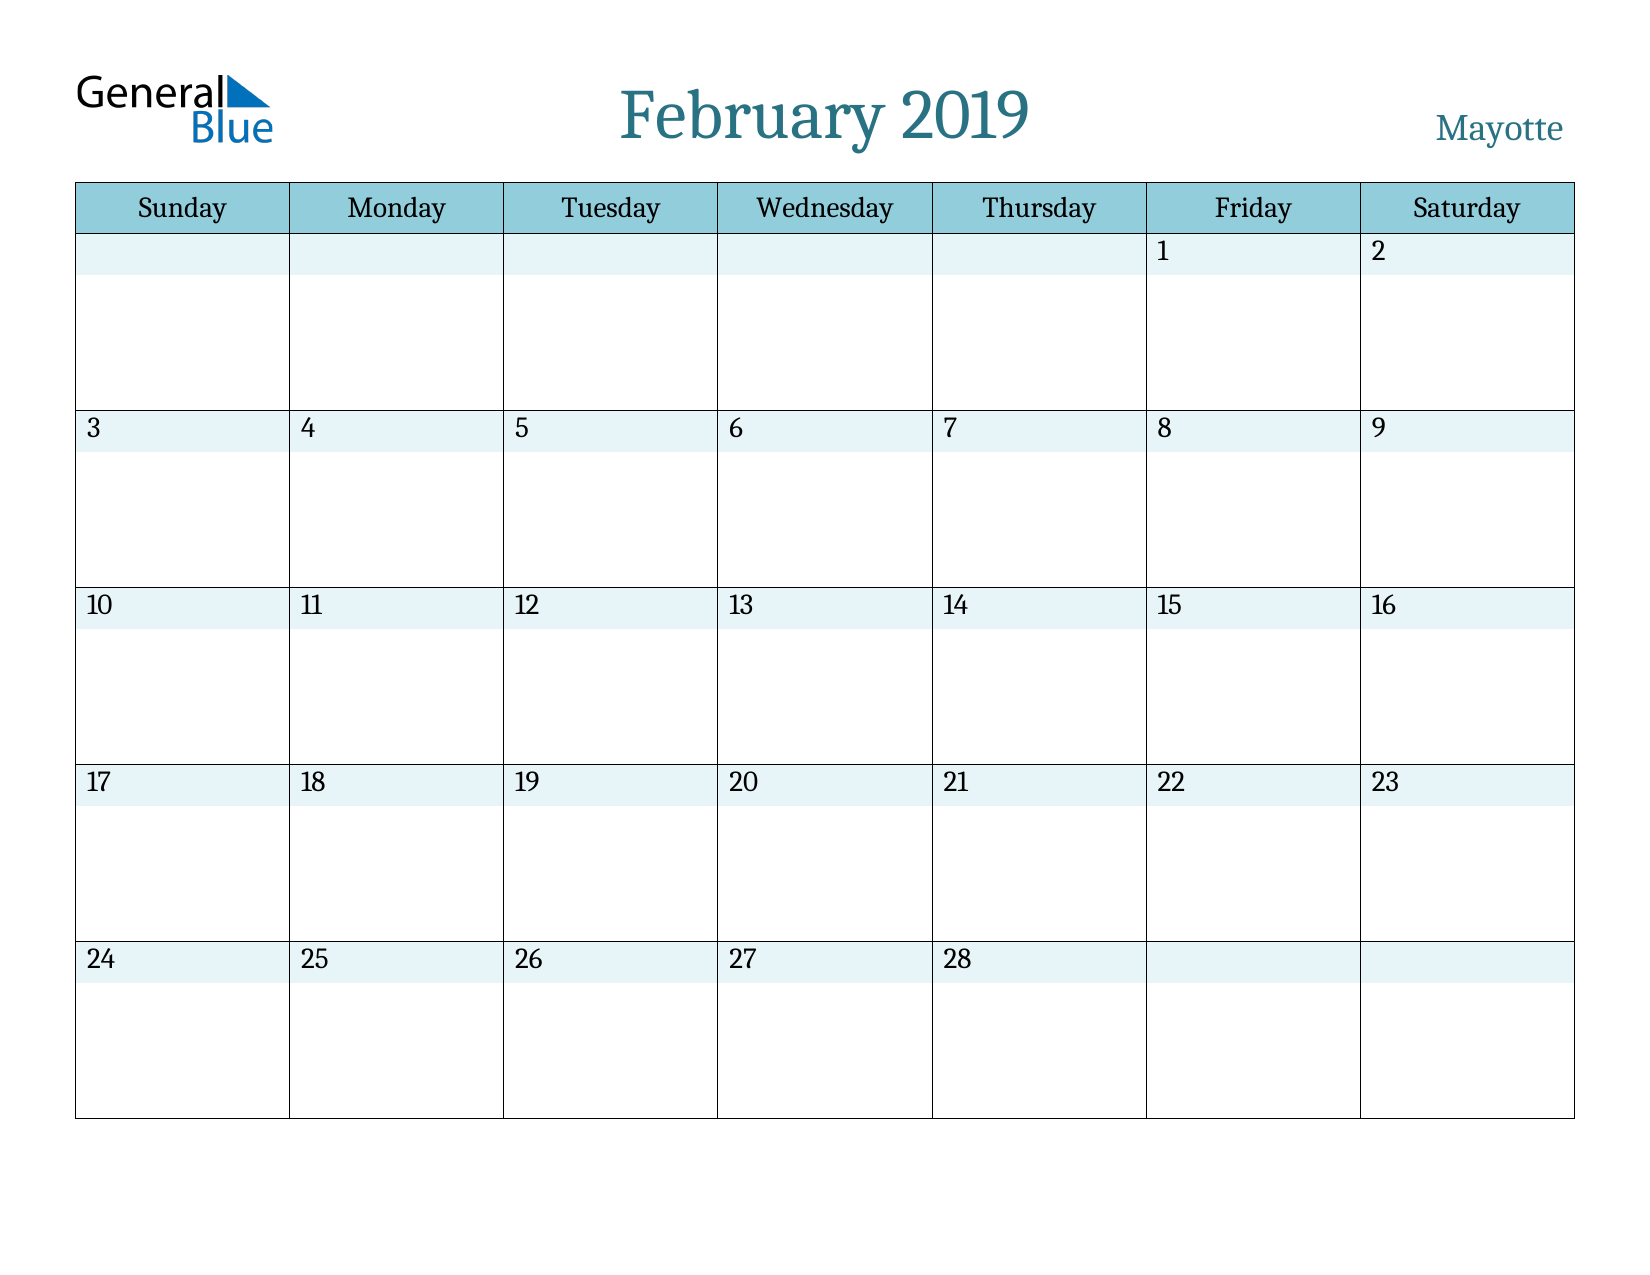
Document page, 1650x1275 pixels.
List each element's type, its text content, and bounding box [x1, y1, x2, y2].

table_cell [76, 983, 289, 1118]
table_cell [718, 806, 932, 941]
table_cell [504, 452, 717, 587]
table_cell Thursday [933, 183, 1146, 233]
table_cell 3 [76, 411, 289, 452]
table_cell [76, 452, 289, 587]
table_cell 5 [504, 411, 717, 452]
table_cell [290, 234, 503, 275]
table_cell [1361, 629, 1574, 764]
table_cell [1361, 452, 1574, 587]
table_cell 12 [504, 588, 717, 629]
table_cell 8 [1147, 411, 1360, 452]
table_cell [76, 806, 289, 941]
table_cell [933, 629, 1146, 764]
table_cell [718, 275, 932, 410]
table_cell 9 [1361, 411, 1574, 452]
table_cell [933, 234, 1146, 275]
table_cell [290, 983, 503, 1118]
table_cell 27 [718, 942, 932, 983]
table_cell [290, 452, 503, 587]
table_cell [504, 275, 717, 410]
table_cell 25 [290, 942, 503, 983]
table_cell 18 [290, 765, 503, 806]
table_cell [1147, 629, 1360, 764]
table_cell Monday [290, 183, 503, 233]
table_cell [1361, 806, 1574, 941]
table_cell 22 [1147, 765, 1360, 806]
table_cell [1361, 275, 1574, 410]
table_cell [504, 983, 717, 1118]
table_cell 23 [1361, 765, 1574, 806]
table_cell [1147, 983, 1360, 1118]
table_cell [504, 629, 717, 764]
table_cell [1147, 275, 1360, 410]
table_cell [718, 234, 932, 275]
table_cell 20 [718, 765, 932, 806]
table_cell 24 [76, 942, 289, 983]
table_cell 28 [933, 942, 1146, 983]
table_cell [933, 806, 1146, 941]
table_cell [504, 234, 717, 275]
table_header February 2019 [504, 75, 1146, 182]
table_cell Friday [1147, 183, 1360, 233]
table_header [76, 75, 503, 182]
table_cell [1361, 942, 1574, 983]
table_cell [290, 275, 503, 410]
table_cell [76, 234, 289, 275]
table_cell [933, 983, 1146, 1118]
table_cell [933, 275, 1146, 410]
table_cell 21 [933, 765, 1146, 806]
table_cell [1147, 806, 1360, 941]
table_cell [76, 629, 289, 764]
table_cell 15 [1147, 588, 1360, 629]
table_cell 17 [76, 765, 289, 806]
table_cell 26 [504, 942, 717, 983]
table_cell 7 [933, 411, 1146, 452]
table_cell Wednesday [718, 183, 932, 233]
table_cell [290, 629, 503, 764]
table_cell [1147, 942, 1360, 983]
table_cell 4 [290, 411, 503, 452]
table_cell 14 [933, 588, 1146, 629]
table_cell 16 [1361, 588, 1574, 629]
table_cell [1147, 452, 1360, 587]
table_cell Tuesday [504, 183, 717, 233]
table_cell [290, 806, 503, 941]
table_cell [718, 983, 932, 1118]
table_cell [718, 629, 932, 764]
table_cell [1361, 983, 1574, 1118]
picture [77, 75, 273, 143]
table_cell [76, 275, 289, 410]
table_cell 10 [76, 588, 289, 629]
table_cell [718, 452, 932, 587]
table_cell 1 [1147, 234, 1360, 275]
table_header Mayotte [1146, 75, 1574, 182]
table_cell 11 [290, 588, 503, 629]
table_cell 13 [718, 588, 932, 629]
table_cell [933, 452, 1146, 587]
table_cell 19 [504, 765, 717, 806]
table_cell 6 [718, 411, 932, 452]
table_cell Sunday [76, 183, 289, 233]
table_cell [504, 806, 717, 941]
table_cell 2 [1361, 234, 1574, 275]
table_cell Saturday [1361, 183, 1574, 233]
